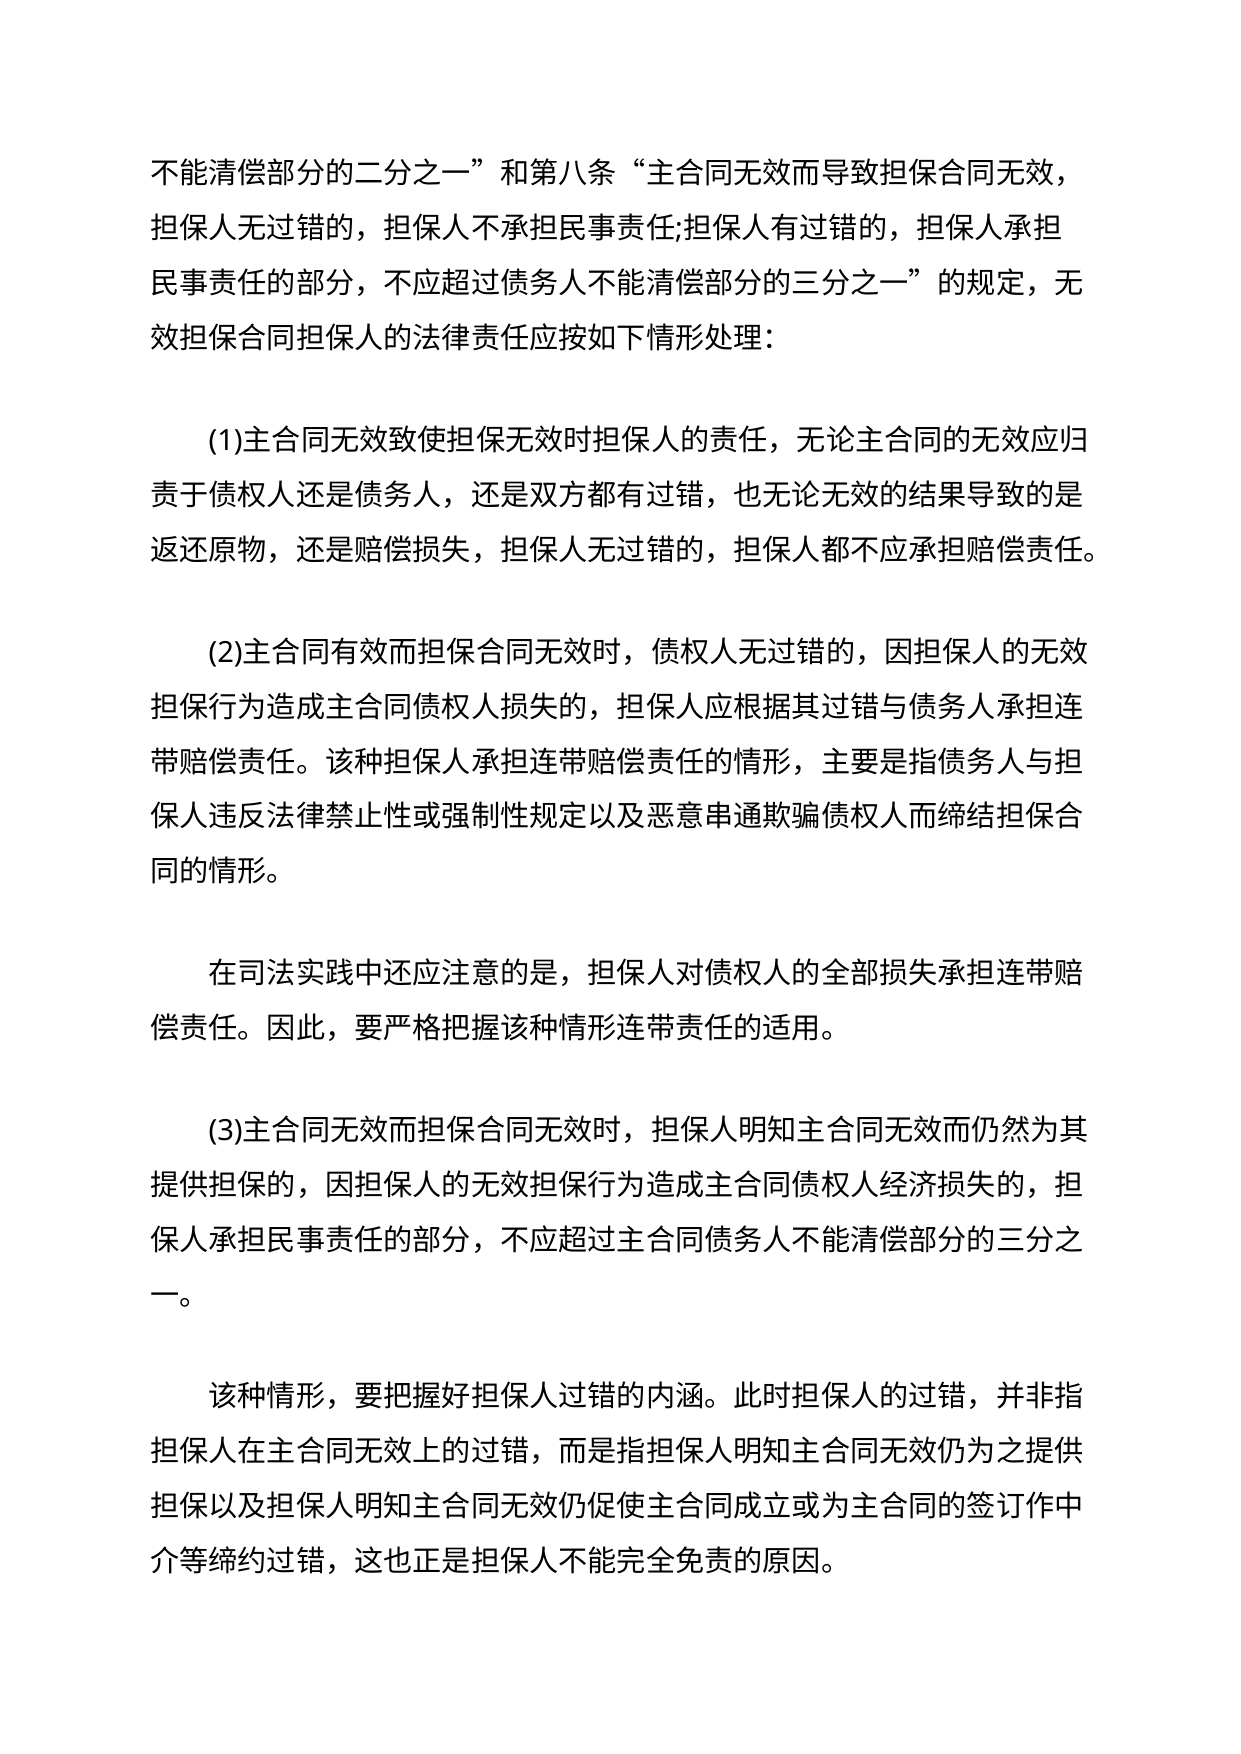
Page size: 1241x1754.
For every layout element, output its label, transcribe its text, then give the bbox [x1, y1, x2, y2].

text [150, 150, 1090, 357]
text 该种情形，要把握好担保人过错的内涵。此时担保人的过错，并非指担保人在主合同无效上的过错，而是指担保人明知主合同无效仍为之提供担保以及担保人明知主合同无效仍促使主合同成立或为主合同的签订作中介等缔约过错，这也正是担保人不能完全免责的原因。 [150, 1373, 1090, 1580]
text (3)主合同无效而担保合同无效时，担保人明知主合同无效而仍然为其提供担保的，因担保人的无效担保行为造成主合同债权人经济损失的，担保人承担民事责任的部分，不应超过主合同债务人不能清偿部分的三分之一。 [150, 1106, 1090, 1313]
text 在司法实践中还应注意的是，担保人对债权人的全部损失承担连带赔偿责任。因此，要严格把握该种情形连带责任的适用。 [150, 950, 1090, 1047]
text (1)主合同无效致使担保无效时担保人的责任，无论主合同的无效应归责于债权人还是债务人，还是双方都有过错，也无论无效的结果导致的是返还原物，还是赔偿损失，担保人无过错的，担保人都不应承担赔偿责任。 [150, 417, 1090, 569]
text (2)主合同有效而担保合同无效时，债权人无过错的，因担保人的无效担保行为造成主合同债权人损失的，担保人应根据其过错与债务人承担连带赔偿责任。该种担保人承担连带赔偿责任的情形，主要是指债务人与担保人违反法律禁止性或强制性规定以及恶意串通欺骗债权人而缔结担保合同的情形。 [150, 628, 1090, 890]
